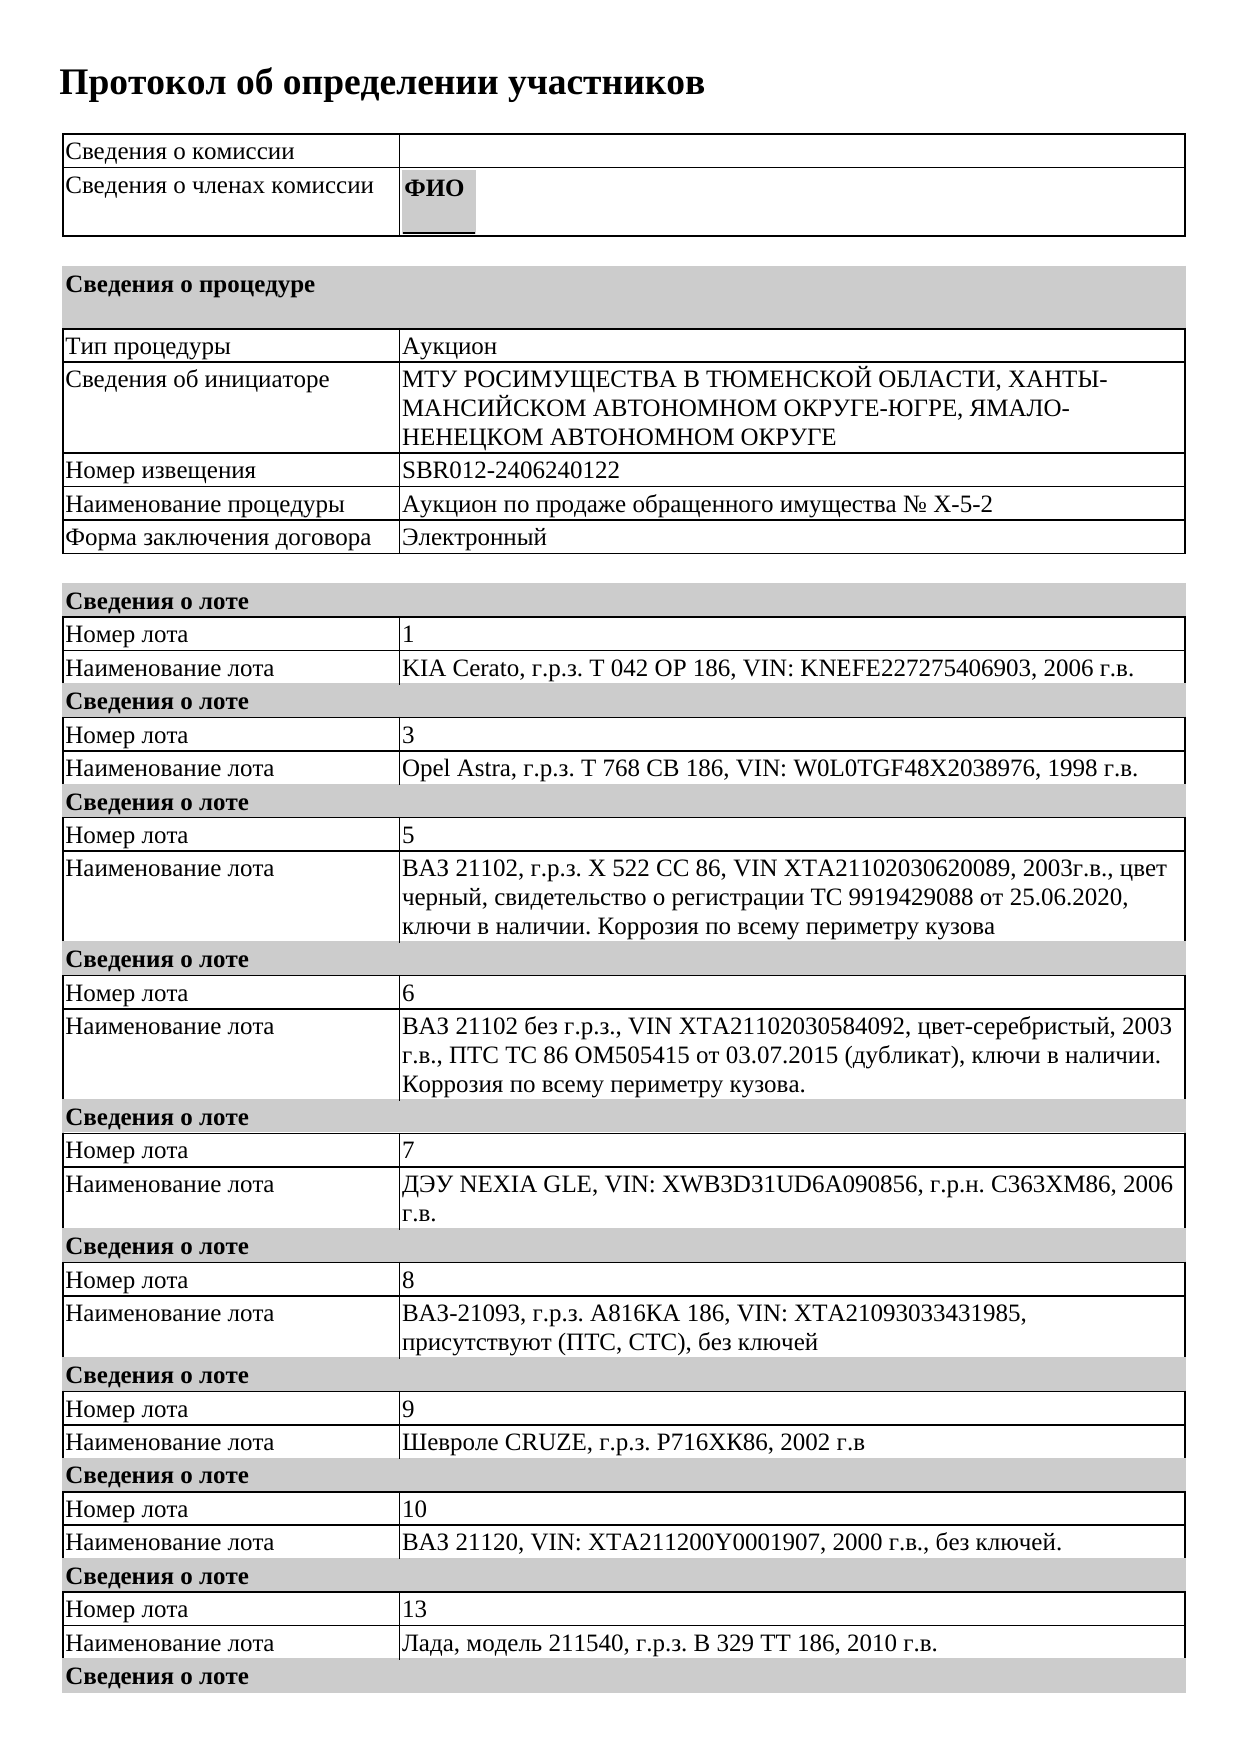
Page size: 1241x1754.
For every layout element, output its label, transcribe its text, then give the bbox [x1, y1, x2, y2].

table_cell ВАЗ 21120, VIN: XTA211200Y0001907, 2000 г.в., без ключей. [400, 1526, 1184, 1558]
table_cell 5 [400, 818, 1184, 850]
table_cell Сведения о лоте [64, 1230, 1184, 1262]
table_cell Номер лота [64, 1493, 399, 1524]
table_cell Opel Astra, г.р.з. Т 768 СВ 186, VIN: W0L0TGF48X2038976, 1998 г.в. [400, 752, 1184, 783]
table_cell KIA Cerato, г.р.з. Т 042 ОР 186, VIN: KNEFE227275406903, 2006 г.в. [400, 651, 1184, 683]
table_header Сведения о комиссии [64, 135, 399, 167]
table_cell Наименование лота [64, 1010, 399, 1099]
table_cell МТУ РОСИМУЩЕСТВА В ТЮМЕНСКОЙ ОБЛАСТИ, ХАНТЫ-МАНСИЙСКОМ АВТОНОМНОМ ОКРУГЕ-ЮГРЕ, ЯМАЛО-НЕНЕЦКОМ АВТОНОМНОМ ОКРУГЕ [400, 363, 1184, 452]
table_cell Сведения о лоте [64, 685, 1184, 717]
table_cell Электронный [400, 521, 1184, 552]
table_cell Наименование лота [64, 852, 399, 941]
table_cell Наименование лота [64, 752, 399, 783]
table_cell Шевроле CRUZE, г.р.з. Р716ХК86, 2002 г.в [400, 1426, 1184, 1457]
table_cell Сведения о членах комиссии [64, 168, 399, 235]
table_cell Наименование лота [64, 1297, 399, 1357]
table_cell ВАЗ 21102 без г.р.з., VIN XTA21102030584092, цвет-серебристый, 2003 г.в., ПТС ТС 86 ОМ505415 от 03.07.2015 (дубликат), ключи в наличии. Коррозия по всему периметру кузова. [400, 1010, 1184, 1099]
table_cell Сведения о лоте [64, 1560, 1184, 1591]
table_cell Номер лота [64, 618, 399, 650]
subtitle Протокол об определении участников [59, 59, 1181, 102]
table_cell Сведения о лоте [64, 943, 1184, 975]
table_cell 13 [400, 1593, 1184, 1625]
table_cell Аукцион по продаже обращенного имущества № X-5-2 [400, 487, 1184, 519]
table_cell Номер лота [64, 818, 399, 850]
table_cell ДЭУ NEXIA GLE, VIN: XWB3D31UD6A090856, г.р.н. С363ХМ86, 2006 г.в. [400, 1168, 1184, 1228]
table_cell 6 [400, 976, 1184, 1008]
table_cell Сведения о лоте [64, 785, 1184, 817]
table_cell Наименование лота [64, 1526, 399, 1558]
table_cell 3 [400, 718, 1184, 750]
table_cell Сведения о лоте [64, 1459, 1184, 1491]
table_cell 7 [400, 1134, 1184, 1166]
table_cell Номер лота [64, 1134, 399, 1166]
table_cell Наименование процедуры [64, 487, 399, 519]
table_cell [400, 168, 1184, 235]
table_cell Сведения об инициаторе [64, 363, 399, 452]
table_cell ВАЗ-21093, г.р.з. А816КА 186, VIN: XTA21093033431985, присутствуют (ПТС, СТС), без ключей [400, 1297, 1184, 1357]
table_cell Номер лота [64, 718, 399, 750]
table_cell Наименование лота [64, 651, 399, 683]
table_cell Тип процедуры [64, 330, 399, 361]
table_header [400, 135, 1184, 167]
table_cell 9 [400, 1392, 1184, 1424]
table_header Сведения о лоте [64, 585, 1184, 616]
table_cell Номер лота [64, 976, 399, 1008]
table_cell Лада, модель 211540, г.р.з. В 329 TT 186, 2010 г.в. [400, 1626, 1184, 1658]
table_cell Номер лота [64, 1392, 399, 1424]
table_cell 1 [400, 618, 1184, 650]
table_cell Форма заключения договора [64, 521, 399, 552]
table_cell Наименование лота [64, 1426, 399, 1457]
table_cell Аукцион [400, 330, 1184, 361]
table_cell Номер лота [64, 1263, 399, 1295]
table_cell 10 [400, 1493, 1184, 1524]
table_cell Сведения о лоте [64, 1660, 1184, 1692]
table_cell Сведения о лоте [64, 1101, 1184, 1132]
table_cell SBR012-2406240122 [400, 454, 1184, 486]
table_header Сведения о процедуре [64, 267, 1184, 328]
table_cell Наименование лота [64, 1168, 399, 1228]
table_cell 8 [400, 1263, 1184, 1295]
table_cell Наименование лота [64, 1626, 399, 1658]
table_cell ВАЗ 21102, г.р.з. Х 522 СС 86, VIN XTA21102030620089, 2003г.в., цвет черный, свидетельство о регистрации ТС 9919429088 от 25.06.2020, ключи в наличии. Коррозия по всему периметру кузова [400, 852, 1184, 941]
table_cell Сведения о лоте [64, 1359, 1184, 1391]
table_cell Номер извещения [64, 454, 399, 486]
table_cell Номер лота [64, 1593, 399, 1625]
